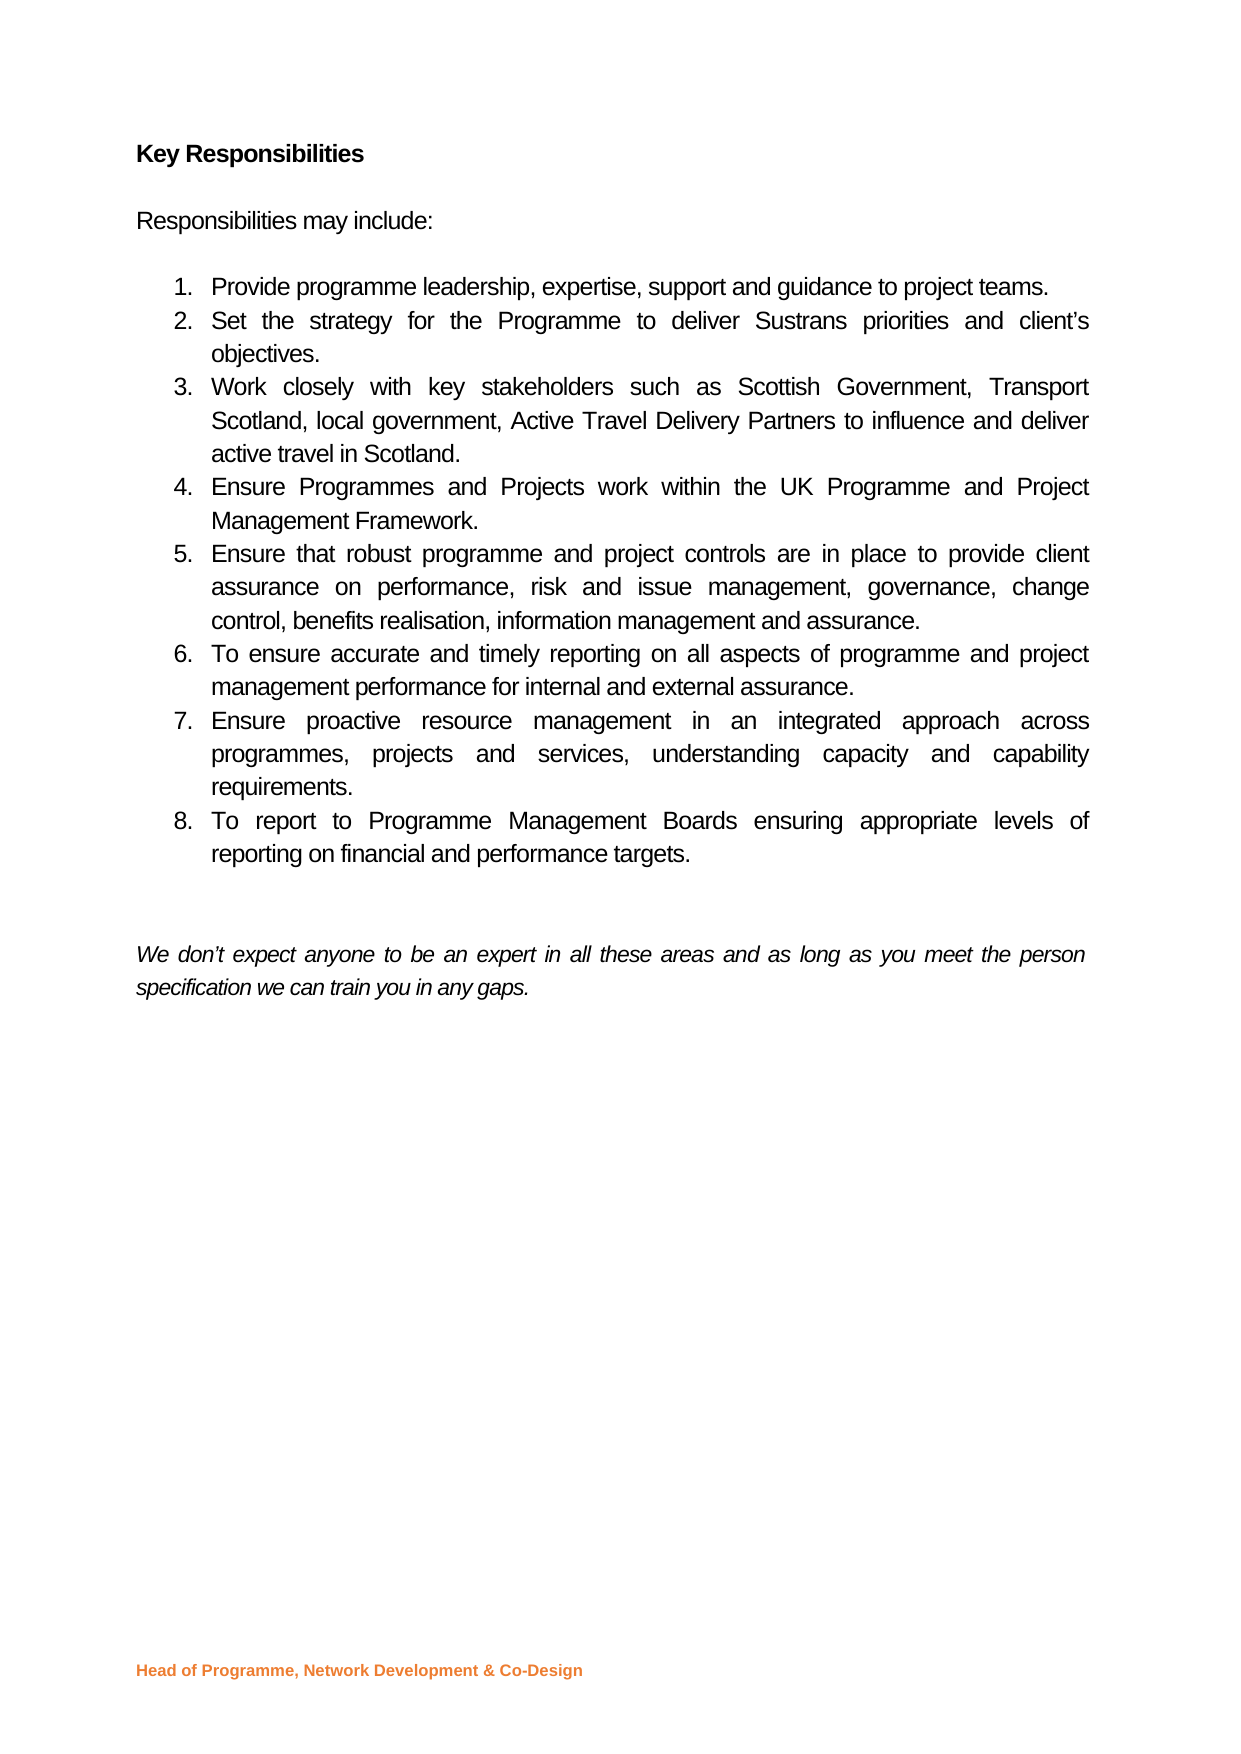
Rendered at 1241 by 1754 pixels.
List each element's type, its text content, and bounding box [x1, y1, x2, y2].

list Ensure proactive resource management in an integrated approach across programmes, projects and services, understanding capacity and capability requirements. [173, 702, 1090, 802]
text We don’t expect anyone to be an expert in all these areas and as long as you meet the person specification we can train you in any gaps. [136, 936, 1090, 1002]
text Responsibilities may include: [136, 202, 1090, 236]
text Key Responsibilities [136, 136, 1090, 169]
list Ensure that robust programme and project controls are in place to provide client assurance on performance, risk and issue management, governance, change control, benefits realisation, information management and assurance. [173, 536, 1090, 636]
list To report to Programme Management Boards ensuring appropriate levels of reporting on financial and performance targets. [173, 802, 1090, 869]
list To ensure accurate and timely reporting on all aspects of programme and project management performance for internal and external assurance. [173, 636, 1090, 702]
list Work closely with key stakeholders such as Scottish Government, Transport Scotland, local government, Active Travel Delivery Partners to influence and deliver active travel in Scotland. [173, 369, 1090, 469]
list Set the strategy for the Programme to deliver Sustrans priorities and client’s objectives. [173, 302, 1090, 369]
list Provide programme leadership, expertise, support and guidance to project teams. [173, 269, 1090, 302]
list Ensure Programmes and Projects work within the UK Programme and Project Management Framework. [173, 469, 1090, 536]
